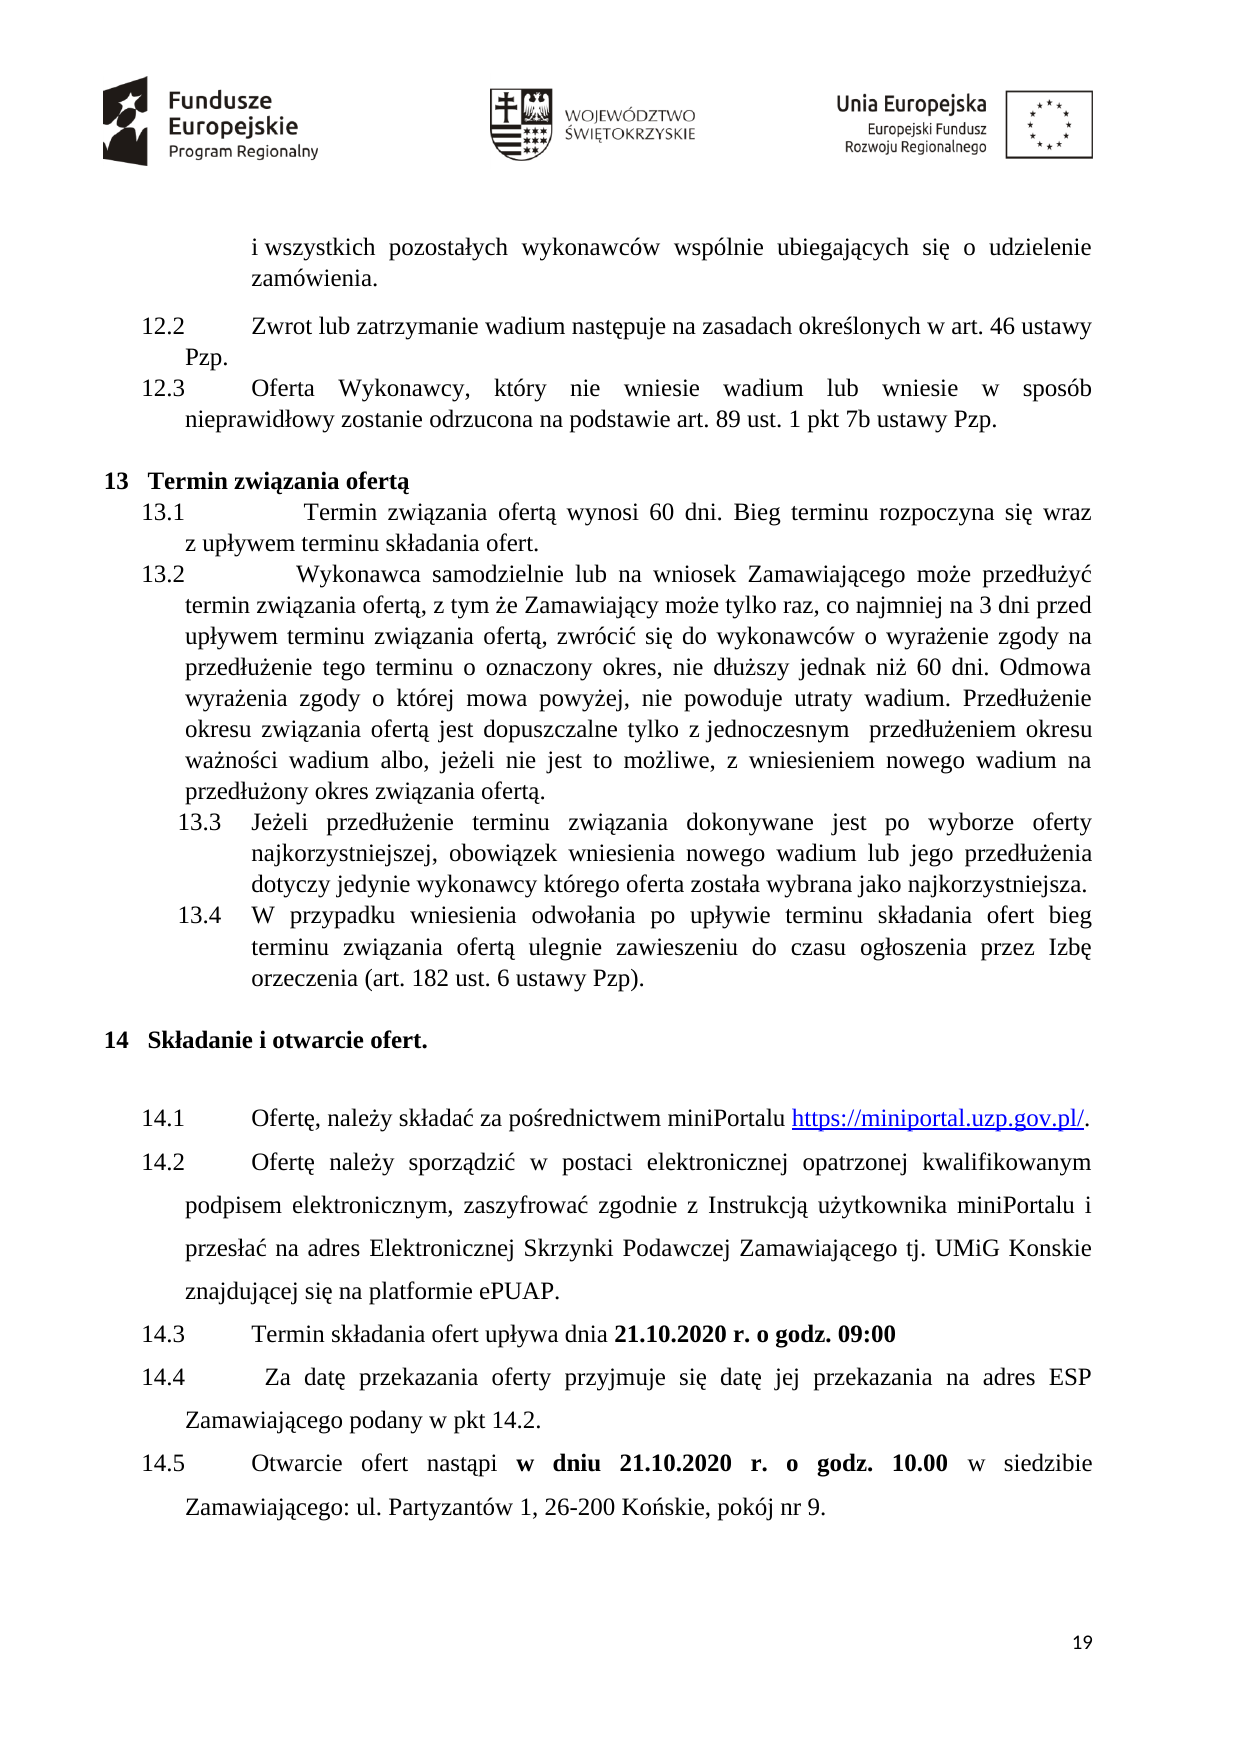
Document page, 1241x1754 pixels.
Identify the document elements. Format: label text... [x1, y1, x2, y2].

list Termin związania ofertą wynosi 60 dni. Bieg terminu rozpoczyna się wraz z upływem terminu składania ofert. [141, 497, 1093, 557]
list W przypadku wniesienia odwołania po upływie terminu składania ofert bieg terminu związania ofertą ulegnie zawieszeniu do czasu ogłoszenia przez Izbę orzeczenia (art. 182 ust. 6 ustawy Pzp). [177, 901, 1093, 991]
picture [490, 73, 695, 169]
list Otwarcie ofert nastąpi w dniu 21.10.2020 r. o godz. 10.00 w siedzibie Zamawiającego: ul. Partyzantów 1, 26-200 Końskie, pokój nr 9. [141, 1448, 1093, 1520]
list Ofertę, należy składać za pośrednictwem miniPortalu https://miniportal.uzp.gov.pl/. [141, 1103, 1093, 1132]
list Za datę przekazania oferty przyjmuje się datę jej przekazania na adres ESP Zamawiającego podany w pkt 14.2. [141, 1362, 1093, 1434]
picture [103, 76, 318, 166]
list Ofertę należy sporządzić w postaci elektronicznej opatrzonej kwalifikowanym podpisem elektronicznym, zaszyfrować zgodnie z Instrukcją użytkownika miniPortalu i przesłać na adres Elektronicznej Skrzynki Podawczej Zamawiającego tj. UMiG Konskie znajdującej się na platformie ePUAP. [141, 1147, 1093, 1305]
list Termin składania ofert upływa dnia 21.10.2020 r. o godz. 09:00 [141, 1319, 1093, 1348]
list Oferta Wykonawcy, który nie wniesie wadium lub wniesie w sposób nieprawidłowy zostanie odrzucona na podstawie art. 89 ust. 1 pkt 7b ustawy Pzp. [141, 373, 1093, 433]
list Zwrot lub zatrzymanie wadium następuje na zasadach określonych w art. 46 ustawy Pzp. [141, 311, 1093, 371]
list Składanie i otwarcie ofert. [103, 1025, 1093, 1053]
list Termin związania ofertą [103, 466, 1093, 495]
picture [835, 76, 1093, 166]
list Jeżeli przedłużenie terminu związania dokonywane jest po wyborze oferty najkorzystniejszej, obowiązek wniesienia nowego wadium lub jego przedłużenia dotyczy jedynie wykonawcy którego oferta została wybrana jako najkorzystniejsza. [177, 807, 1093, 898]
list Wykonawca samodzielnie lub na wniosek Zamawiającego może przedłużyć termin związania ofertą, z tym że Zamawiający może tylko raz, co najmniej na 3 dni przed upływem terminu związania ofertą, zwrócić się do wykonawców o wyrażenie zgody na przedłużenie tego terminu o oznaczony okres, nie dłuższy jednak niż 60 dni. Odmowa wyrażenia zgody o której mowa powyżej, nie powoduje utraty wadium. Przedłużenie okresu związania ofertą jest dopuszczalne tylko z jednoczesnym przedłużeniem okresu ważności wadium albo, jeżeli nie jest to możliwe, z wniesieniem nowego wadium na przedłużony okres związania ofertą. [141, 559, 1093, 805]
